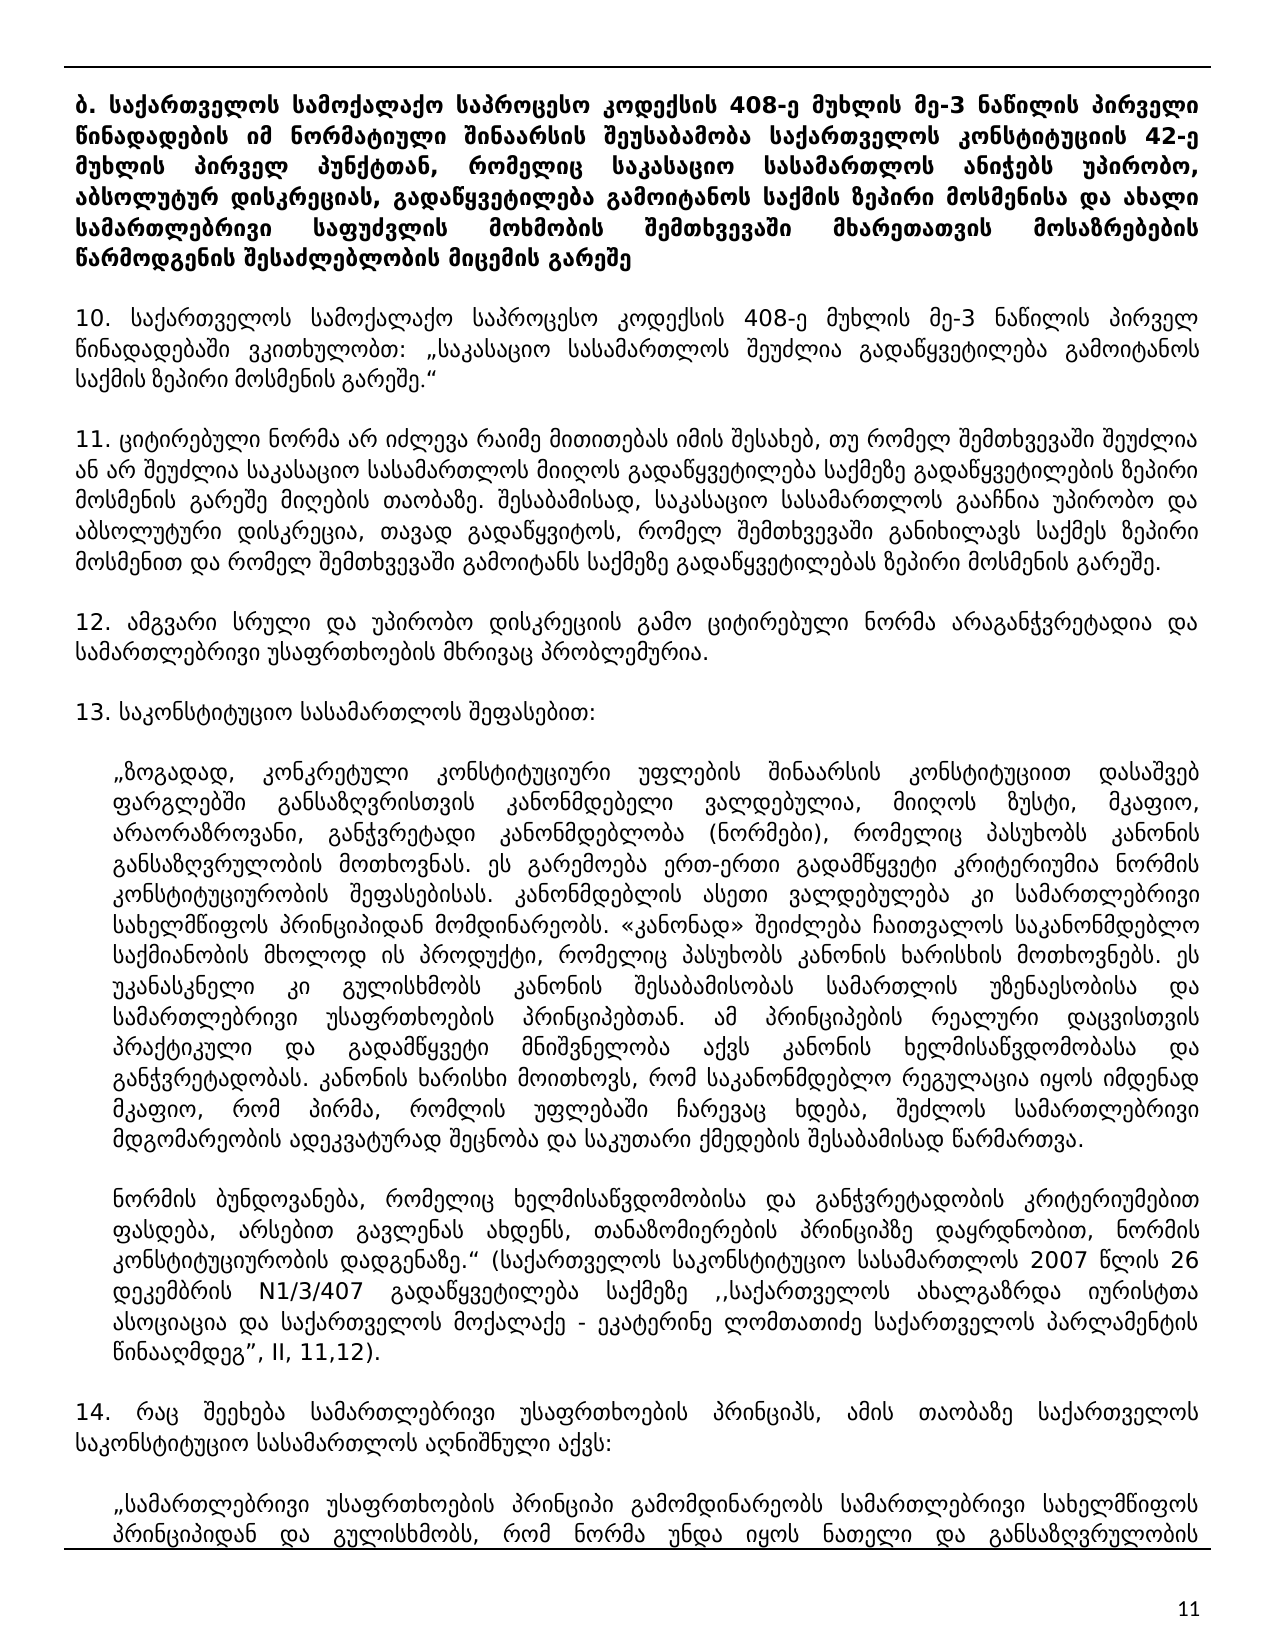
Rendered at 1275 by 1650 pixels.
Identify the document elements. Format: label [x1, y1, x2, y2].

table_cell [64, 68, 1211, 1548]
